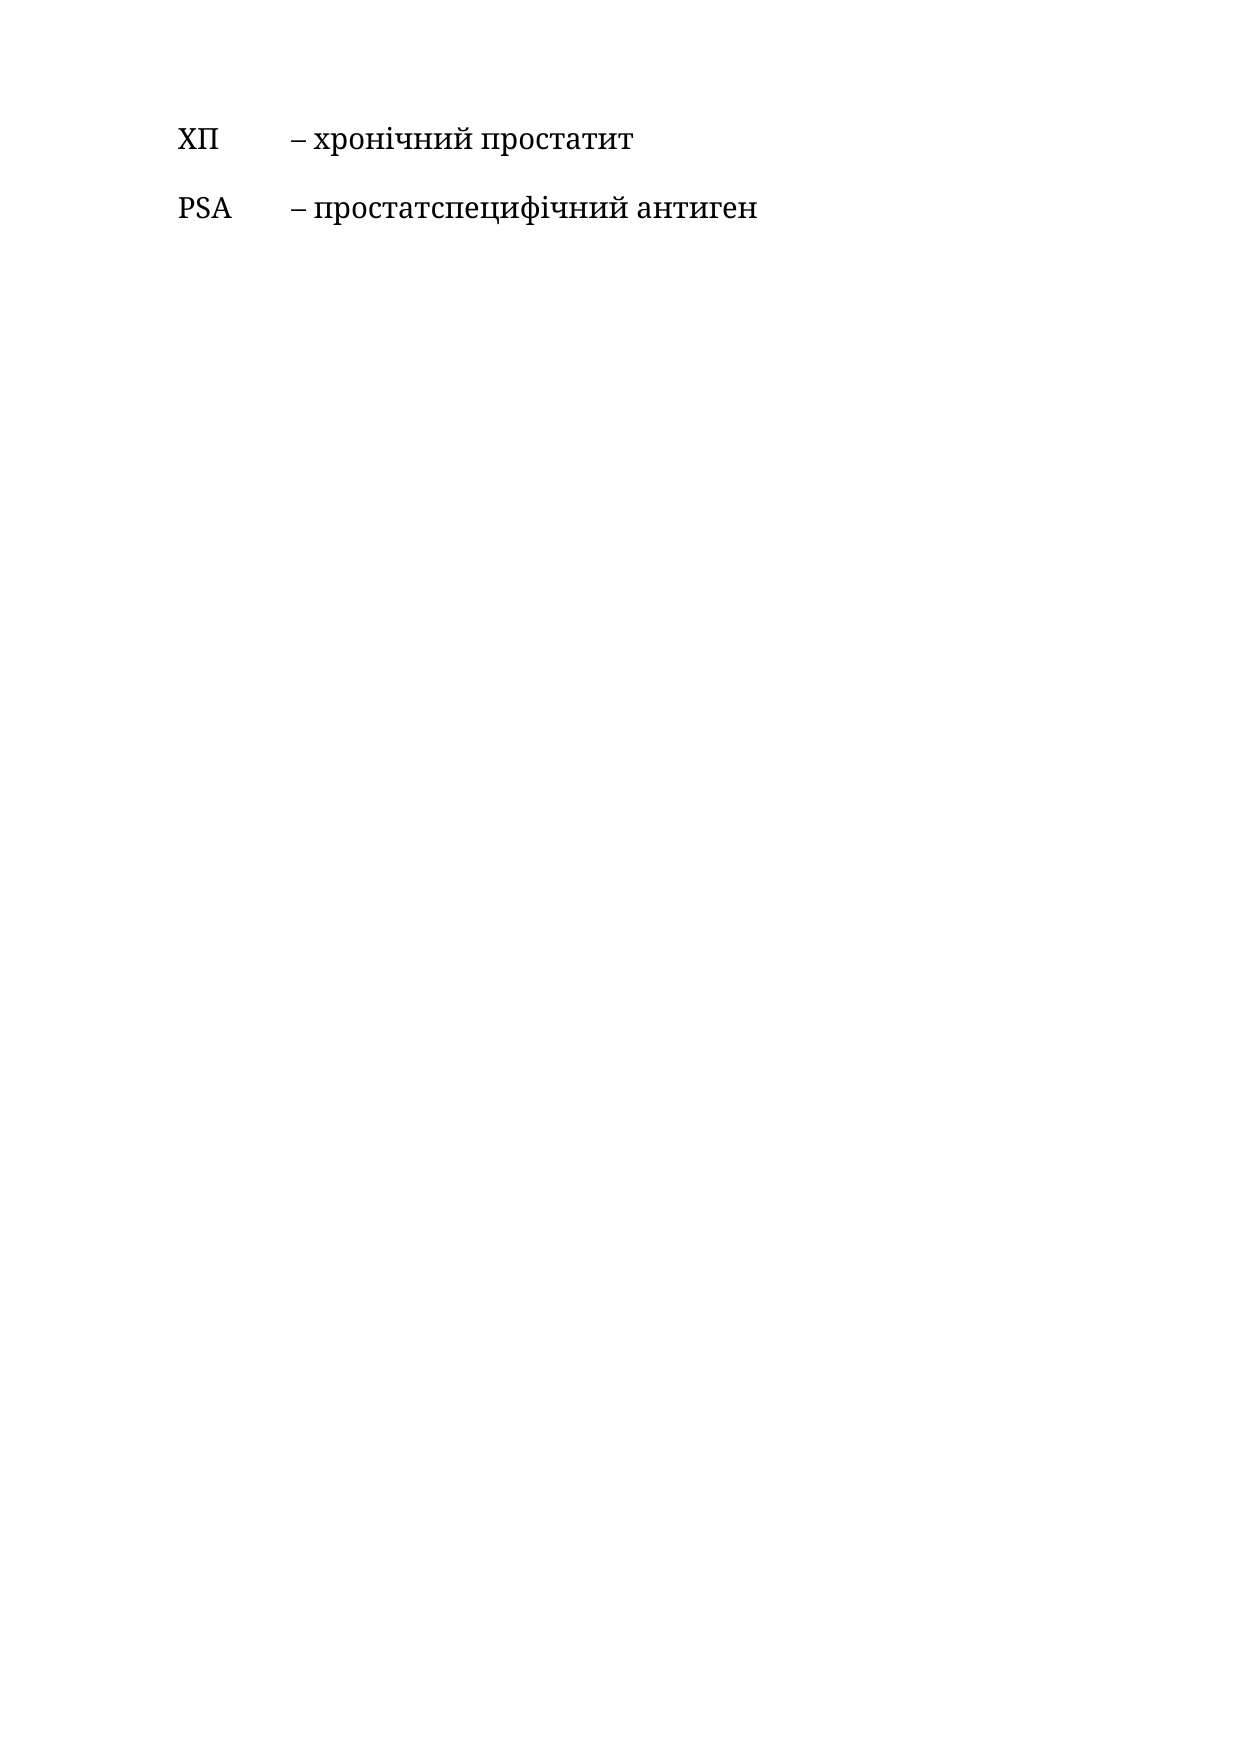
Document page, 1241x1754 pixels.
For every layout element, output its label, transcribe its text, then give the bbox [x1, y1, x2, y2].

table_cell – хронічний простатит [280, 118, 973, 187]
table_cell – простатспецифічний антиген [280, 187, 973, 256]
table_cell ХП [166, 118, 280, 187]
table_cell PSA [166, 187, 280, 256]
